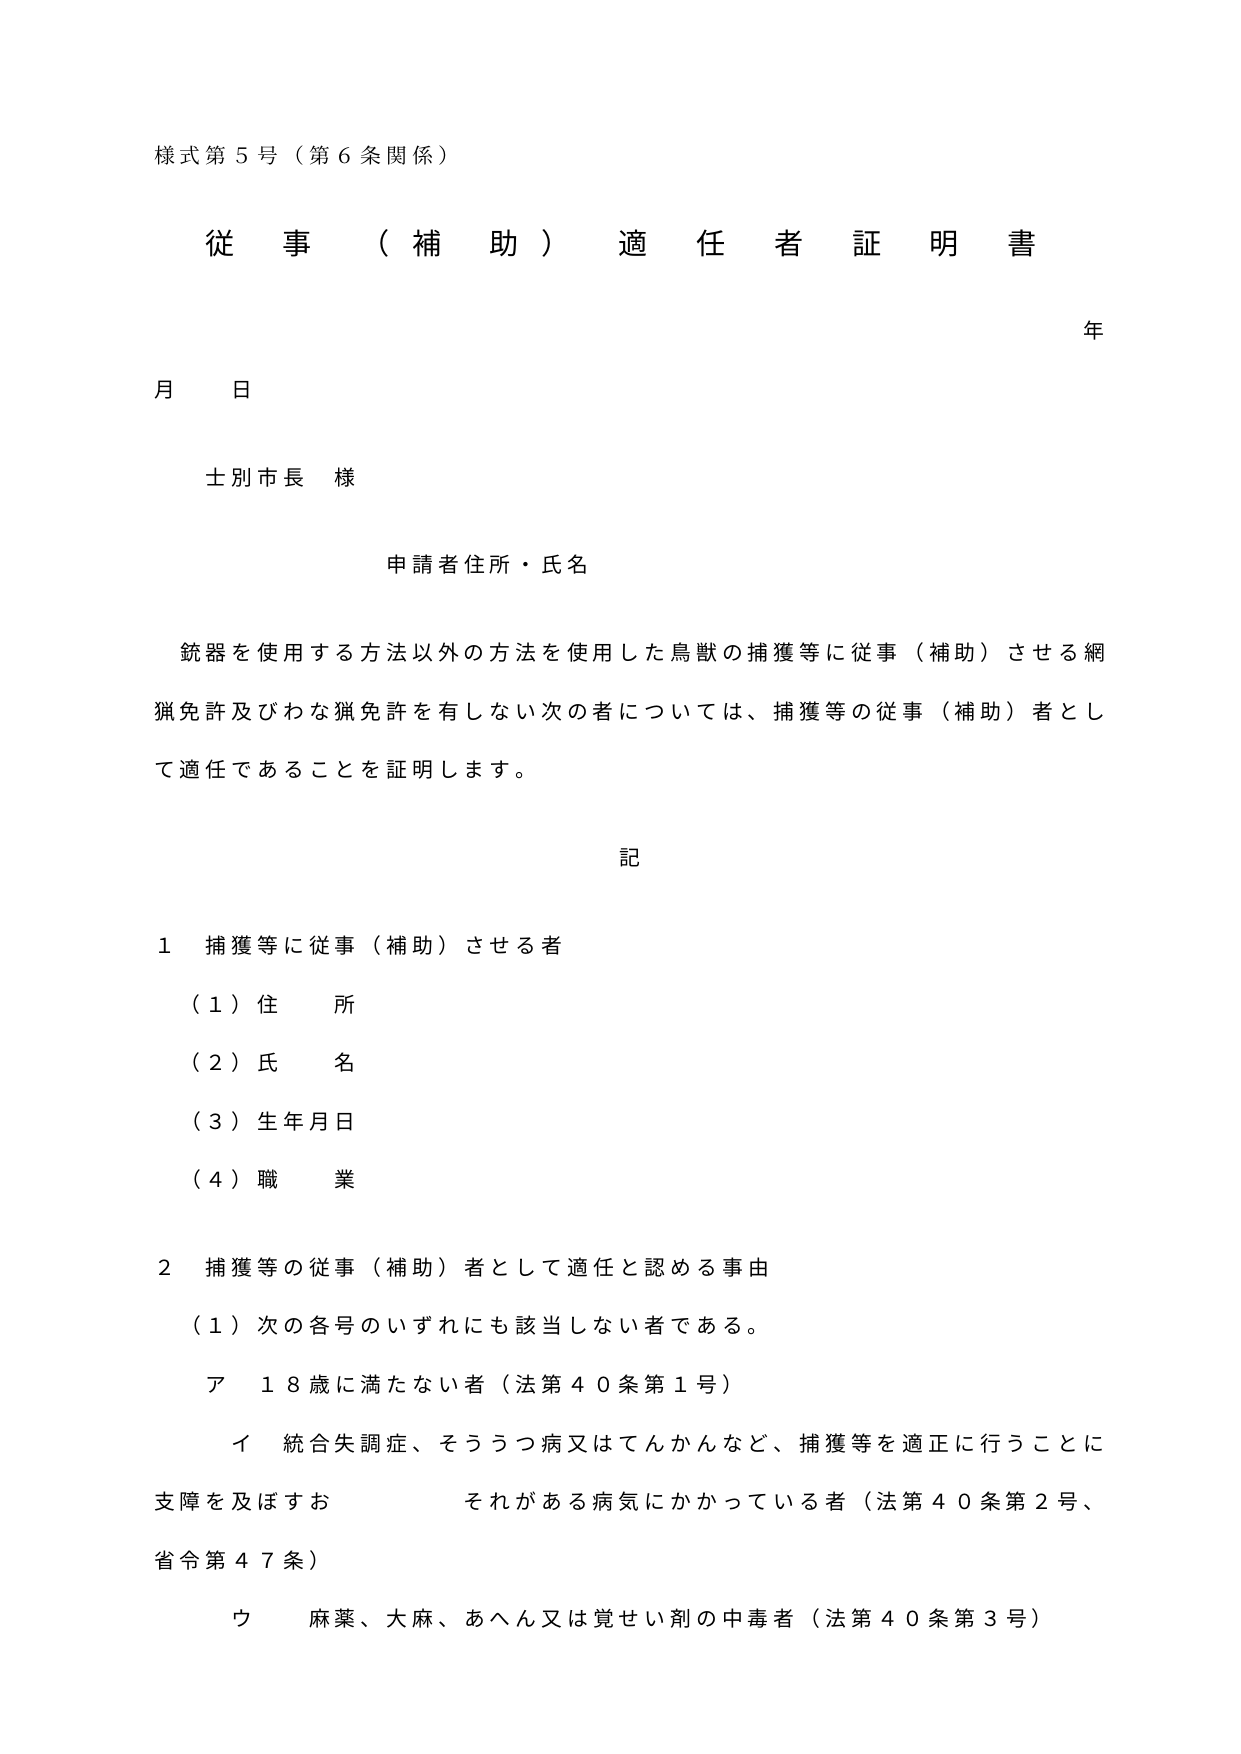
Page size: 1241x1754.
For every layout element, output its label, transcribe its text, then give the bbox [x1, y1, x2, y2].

text 申請者住所・氏名 [154, 534, 1110, 593]
text （１）次の各号のいずれにも該当しない者である。 [154, 1296, 1110, 1354]
text 様式第５号（第６条関係） [154, 125, 1110, 183]
text 従 事 （補 助） 適 任 者 証 明 書 [154, 213, 1110, 271]
text ア １８歳に満たない者（法第４０条第１号） [154, 1354, 1110, 1413]
text 年 月 日 [154, 300, 1110, 417]
text ２ 捕獲等の従事（補助）者として適任と認める事由 [154, 1237, 1110, 1296]
text 記 [154, 827, 1110, 886]
text （４）職 業 [154, 1149, 1110, 1208]
text （２）氏 名 [154, 1032, 1110, 1091]
text １ 捕獲等に従事（補助）させる者 [154, 915, 1110, 974]
text 士別市長 様 [154, 447, 1110, 505]
text 銃器を使用する方法以外の方法を使用した鳥獣の捕獲等に従事（補助）させる網猟免許及びわな猟免許を有しない次の者については、捕獲等の従事（補助）者として適任であることを証明します。 [154, 622, 1110, 798]
text ウ 麻薬、大麻、あへん又は覚せい剤の中毒者（法第４０条第３号） [154, 1588, 1110, 1647]
text イ 統合失調症、そううつ病又はてんかんなど、捕獲等を適正に行うことに支障を及ぼすお それがある病気にかかっている者（法第４０条第２号、省令第４７条） [154, 1413, 1110, 1588]
text （３）生年月日 [154, 1091, 1110, 1149]
text （１）住 所 [154, 974, 1110, 1032]
